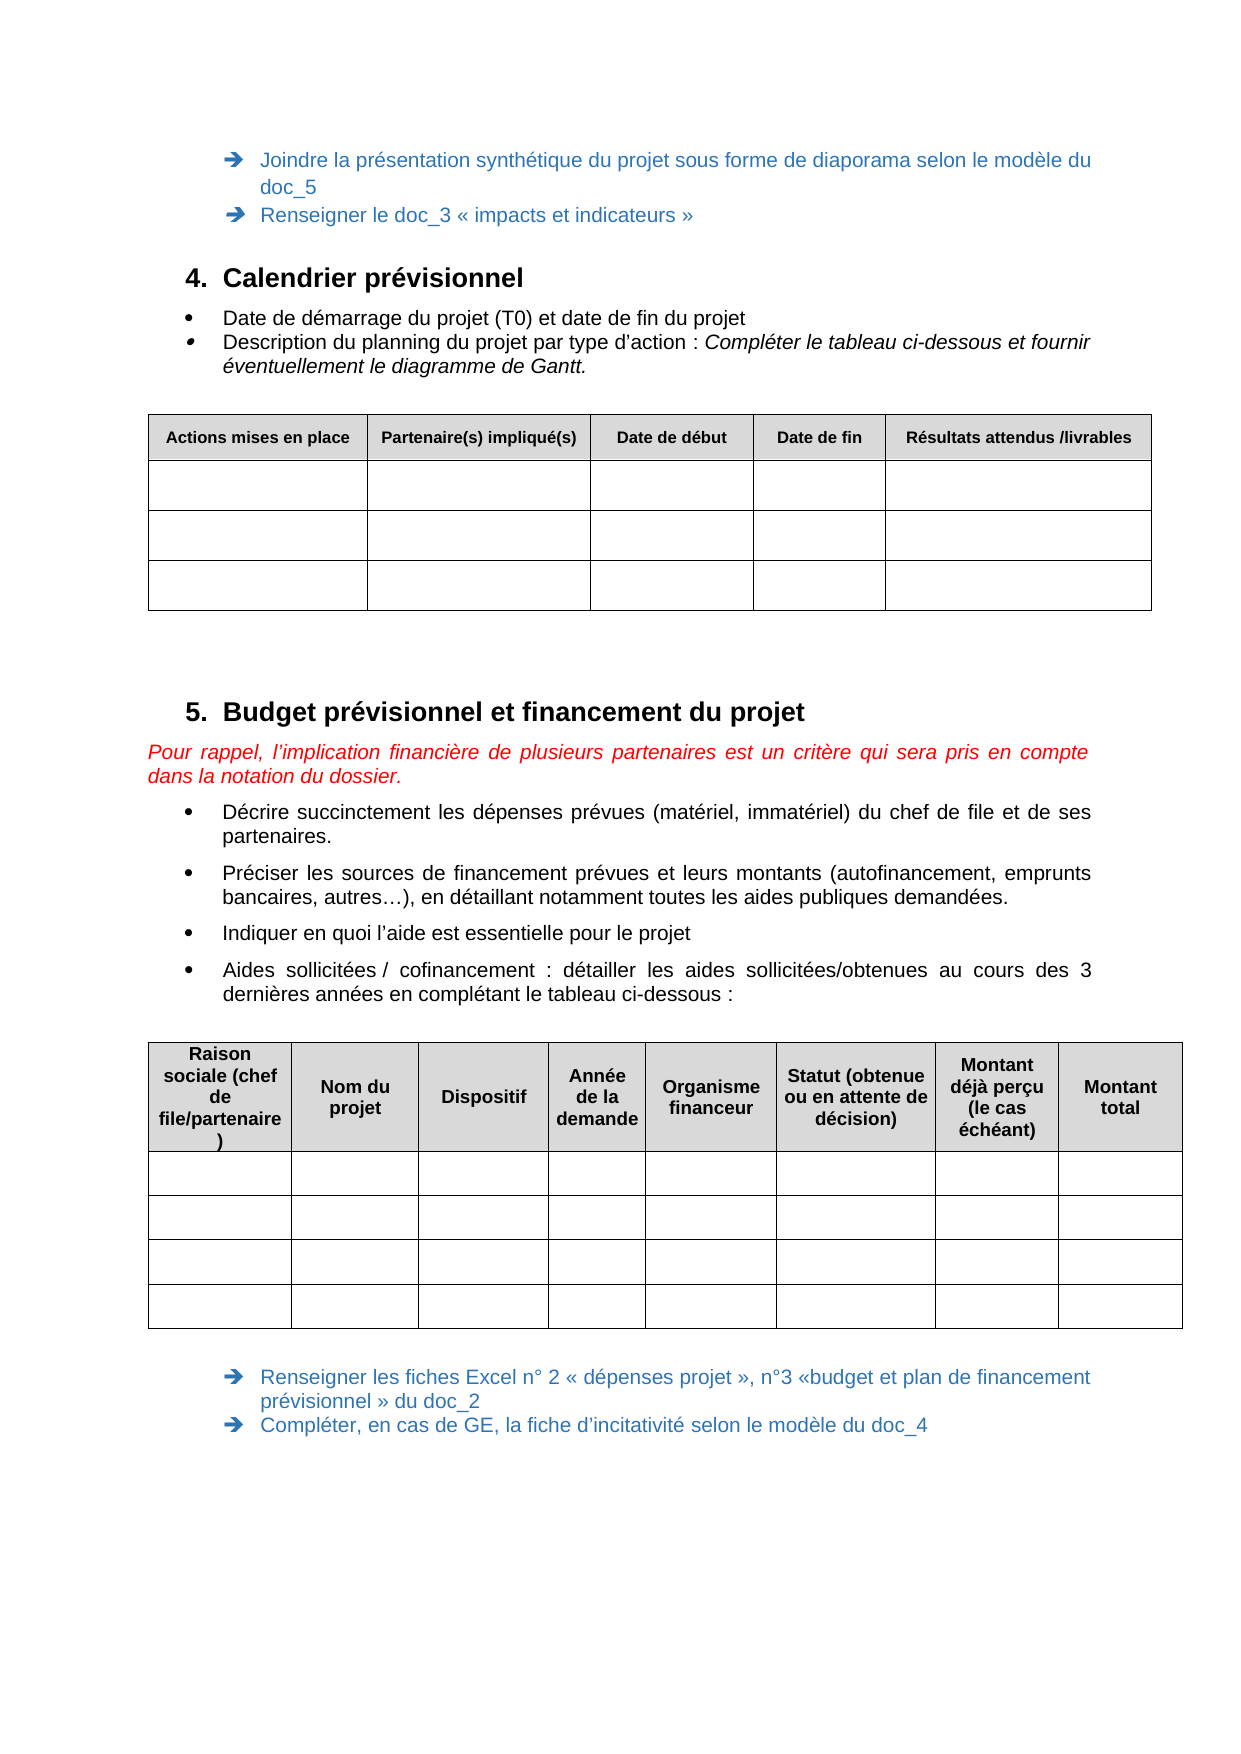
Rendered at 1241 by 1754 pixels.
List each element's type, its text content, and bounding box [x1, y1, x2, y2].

table_cell [419, 1152, 548, 1195]
subtitle Calendrier prévisionnel [185, 262, 1093, 293]
table_cell [1059, 1152, 1182, 1195]
table_cell [1059, 1285, 1182, 1328]
table_cell [646, 1152, 776, 1195]
table_cell [292, 1152, 418, 1195]
table_header Montant total [1059, 1043, 1182, 1151]
table_cell [936, 1196, 1058, 1239]
table_cell [368, 461, 590, 509]
table_cell [1059, 1196, 1182, 1239]
table_cell [777, 1285, 935, 1328]
table_cell [368, 511, 590, 559]
table_cell [149, 1240, 291, 1283]
table_cell [149, 1152, 291, 1195]
table_cell [292, 1196, 418, 1239]
list Préciser les sources de financement prévues et leurs montants (autofinancement, emprunts bancaires, autres…), en détaillant notamment toutes les aides publiques demandées. [185, 861, 1093, 909]
table_cell [754, 461, 885, 509]
table_header Organisme financeur [646, 1043, 776, 1151]
list Renseigner le doc_3 « impacts et indicateurs » [223, 203, 1093, 227]
subtitle Budget prévisionnel et financement du projet [185, 696, 1093, 727]
table_cell [149, 461, 367, 509]
table_cell [149, 1285, 291, 1328]
table_cell [419, 1240, 548, 1283]
table_cell [549, 1285, 645, 1328]
list Renseigner les fiches Excel n° 2 « dépenses projet », n°3 «budget et plan de financement prévisionnel » du doc_2 [223, 1365, 1093, 1413]
table_cell [419, 1196, 548, 1239]
table_header Résultats attendus /livrables [886, 415, 1151, 459]
list Indiquer en quoi l’aide est essentielle pour le projet [185, 921, 1093, 945]
table_header Année de la demande [549, 1043, 645, 1151]
table_header Dispositif [419, 1043, 548, 1151]
table_cell [936, 1240, 1058, 1283]
table_header Date de début [591, 415, 753, 459]
list Description du planning du projet par type d’action : Compléter le tableau ci-dessous et fournir éventuellement le diagramme de Gantt. [185, 330, 1093, 378]
table_cell [549, 1240, 645, 1283]
table_cell [368, 561, 590, 609]
table_cell [936, 1285, 1058, 1328]
table_cell [292, 1240, 418, 1283]
table_cell [754, 561, 885, 609]
table_cell [1059, 1240, 1182, 1283]
table_header Actions mises en place [149, 415, 367, 459]
table_cell [754, 511, 885, 559]
table_cell [591, 561, 753, 609]
table_cell [591, 511, 753, 559]
table_cell [886, 561, 1151, 609]
table_cell [886, 511, 1151, 559]
table_cell [646, 1196, 776, 1239]
text Pour rappel, l’implication financière de plusieurs partenaires est un critère qui sera pris en compte dans la notation du dossier. [148, 740, 1093, 788]
table_cell [646, 1240, 776, 1283]
table_header Date de fin [754, 415, 885, 459]
table_header Nom du projet [292, 1043, 418, 1151]
list Joindre la présentation synthétique du projet sous forme de diaporama selon le modèle du doc_5 [223, 148, 1093, 199]
table_header Partenaire(s) impliqué(s) [368, 415, 590, 459]
table_cell [591, 461, 753, 509]
table_cell [292, 1285, 418, 1328]
table_cell [777, 1152, 935, 1195]
table_cell [777, 1240, 935, 1283]
table_cell [149, 1196, 291, 1239]
table_header Statut (obtenue ou en attente de décision) [777, 1043, 935, 1151]
table_cell [646, 1285, 776, 1328]
table_cell [149, 561, 367, 609]
table_cell [419, 1285, 548, 1328]
list Aides sollicitées / cofinancement : détailler les aides sollicitées/obtenues au cours des 3 dernières années en complétant le tableau ci-dessous : [185, 958, 1093, 1006]
list Compléter, en cas de GE, la fiche d’incitativité selon le modèle du doc_4 [223, 1413, 1093, 1437]
table_cell [149, 511, 367, 559]
table_cell [549, 1152, 645, 1195]
table_header Montant déjà perçu (le cas échéant) [936, 1043, 1058, 1151]
table_cell [936, 1152, 1058, 1195]
table_header Raison sociale (chef de file/partenaire) [149, 1043, 291, 1151]
table_cell [777, 1196, 935, 1239]
list Décrire succinctement les dépenses prévues (matériel, immatériel) du chef de file et de ses partenaires. [185, 800, 1093, 848]
table_cell [886, 461, 1151, 509]
table_cell [549, 1196, 645, 1239]
list Date de démarrage du projet (T0) et date de fin du projet [185, 306, 1093, 330]
